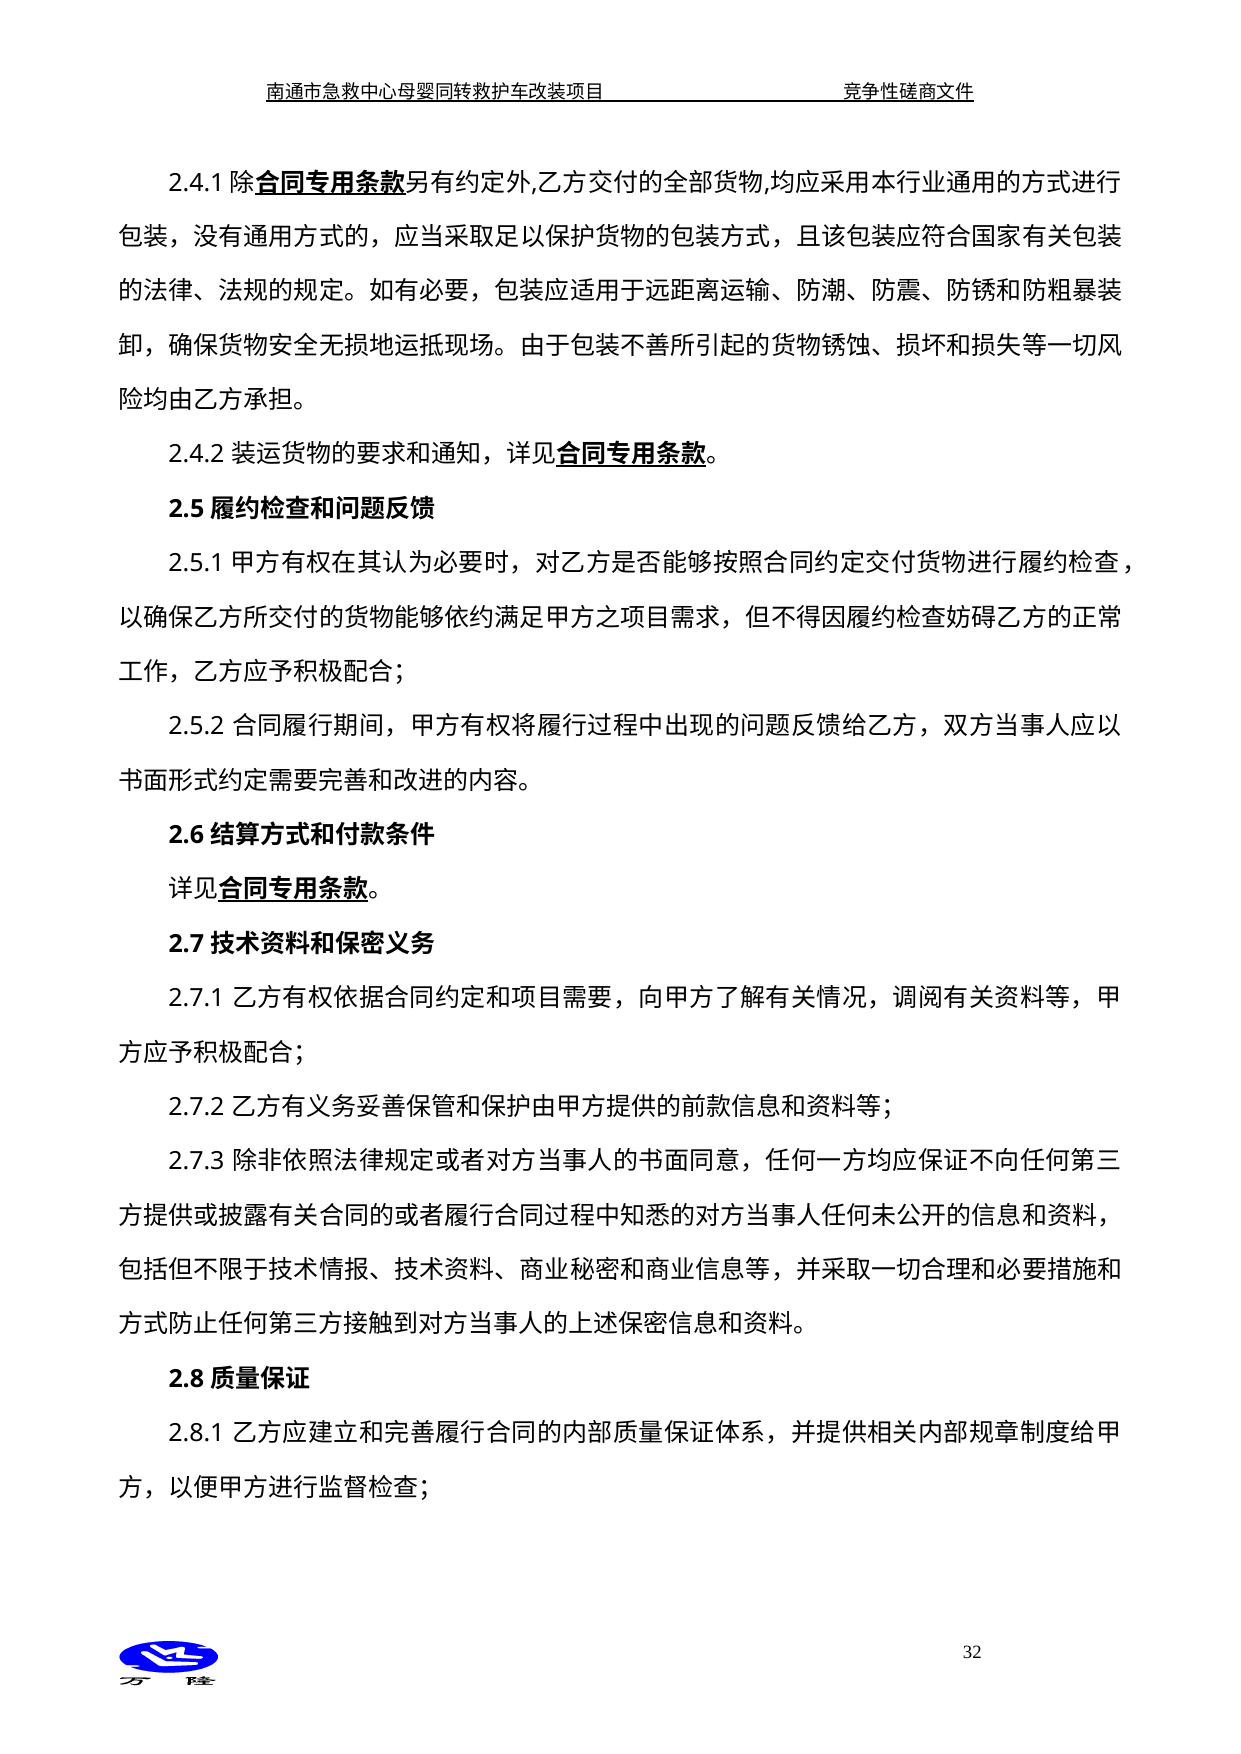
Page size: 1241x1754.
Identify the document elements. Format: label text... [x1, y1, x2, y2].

text 2.5 履约检查和问题反馈 [118, 488, 1122, 524]
picture [118, 1641, 220, 1686]
text 详见合同专用条款。 [118, 869, 1122, 905]
text 2.5.1甲方有权在其认为必要时，对乙方是否能够按照合同约定交付货物进行履约检查，以确保乙方所交付的货物能够依约满足甲方之项目需求，但不得因履约检查妨碍乙方的正常工作，乙方应予积极配合； [118, 543, 1122, 688]
text 2.4.2 装运货物的要求和通知，详见合同专用条款。 [118, 434, 1122, 470]
text 2.4.1除合同专用条款另有约定外,乙方交付的全部货物,均应采用本行业通用的方式进行包装，没有通用方式的，应当采取足以保护货物的包装方式，且该包装应符合国家有关包装的法律、法规的规定。如有必要，包装应适用于远距离运输、防潮、防震、防锈和防粗暴装卸，确保货物安全无损地运抵现场。由于包装不善所引起的货物锈蚀、损坏和损失等一切风险均由乙方承担。 [118, 162, 1122, 416]
text 2.8 质量保证 [118, 1358, 1122, 1394]
text 2.6 结算方式和付款条件 [118, 814, 1122, 851]
text 2.7.1 乙方有权依据合同约定和项目需要，向甲方了解有关情况，调阅有关资料等，甲方应予积极配合； [118, 978, 1122, 1068]
text 2.7 技术资料和保密义务 [118, 923, 1122, 959]
text 2.7.3 除非依照法律规定或者对方当事人的书面同意，任何一方均应保证不向任何第三方提供或披露有关合同的或者履行合同过程中知悉的对方当事人任何未公开的信息和资料，包括但不限于技术情报、技术资料、商业秘密和商业信息等，并采取一切合理和必要措施和方式防止任何第三方接触到对方当事人的上述保密信息和资料。 [118, 1141, 1122, 1340]
text 2.8.1 乙方应建立和完善履行合同的内部质量保证体系，并提供相关内部规章制度给甲方，以便甲方进行监督检查； [118, 1413, 1122, 1503]
text 2.5.2 合同履行期间，甲方有权将履行过程中出现的问题反馈给乙方，双方当事人应以书面形式约定需要完善和改进的内容。 [118, 706, 1122, 796]
text 2.7.2 乙方有义务妥善保管和保护由甲方提供的前款信息和资料等； [118, 1086, 1122, 1123]
